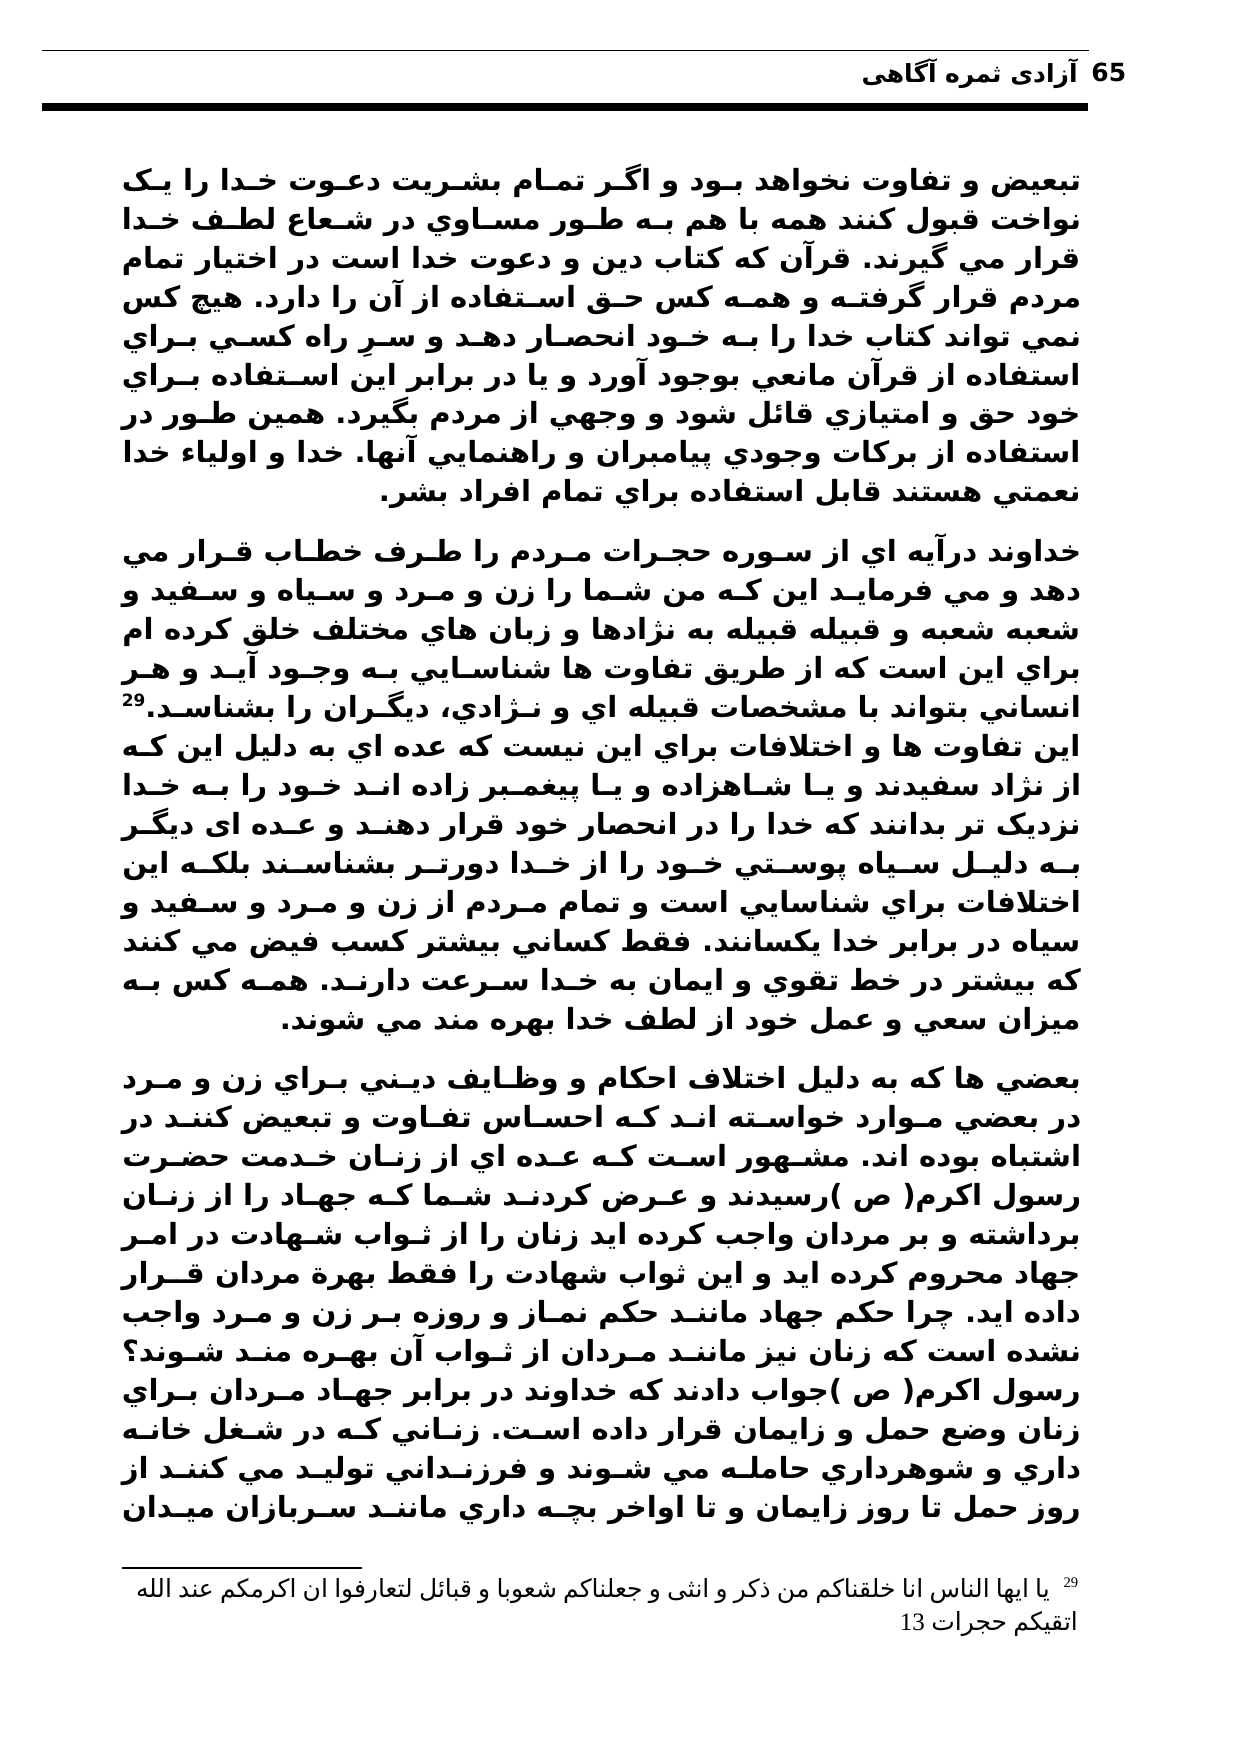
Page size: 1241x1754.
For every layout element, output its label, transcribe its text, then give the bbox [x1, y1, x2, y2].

text خداوند درآيه اي از سوره حجرات مردم را طرف خطاب قرار مي دهد و مي فرمايد اين که من شما را زن و مرد و سياه و سفيد و شعبه شعبه و قبيله قبيله به نژادها و زبان هاي مختلف خلق کرده ام براي اين است که از طريق تفاوت ها شناسايي به وجود آيد و هر انساني بتواند با مشخصات قبيله اي و نژادي، ديگران را بشناسد. اين تفاوت ها و اختلافات براي اين نيست که عده اي به دليل اين که از نژاد سفيدند و يا شاهزاده و يا پيغمبر زاده اند خود را به خدا نزديک تر بدانند که خدا را در انحصار خود قرار دهند و عده ای ديگر به دليل سياه پوستي خود را از خدا دورتر بشناسند بلکه اين اختلافات براي شناسايي است و تمام مردم از زن و مرد و سفيد و سياه در برابر خدا يکسانند. فقط کساني بيشتر کسب فيض مي کنند که بيشتر در خط تقوي و ايمان به خدا سرعت دارند. همه کس به ميزان سعي و عمل خود از لطف خدا بهره مند مي شوند. [122, 534, 1081, 1036]
